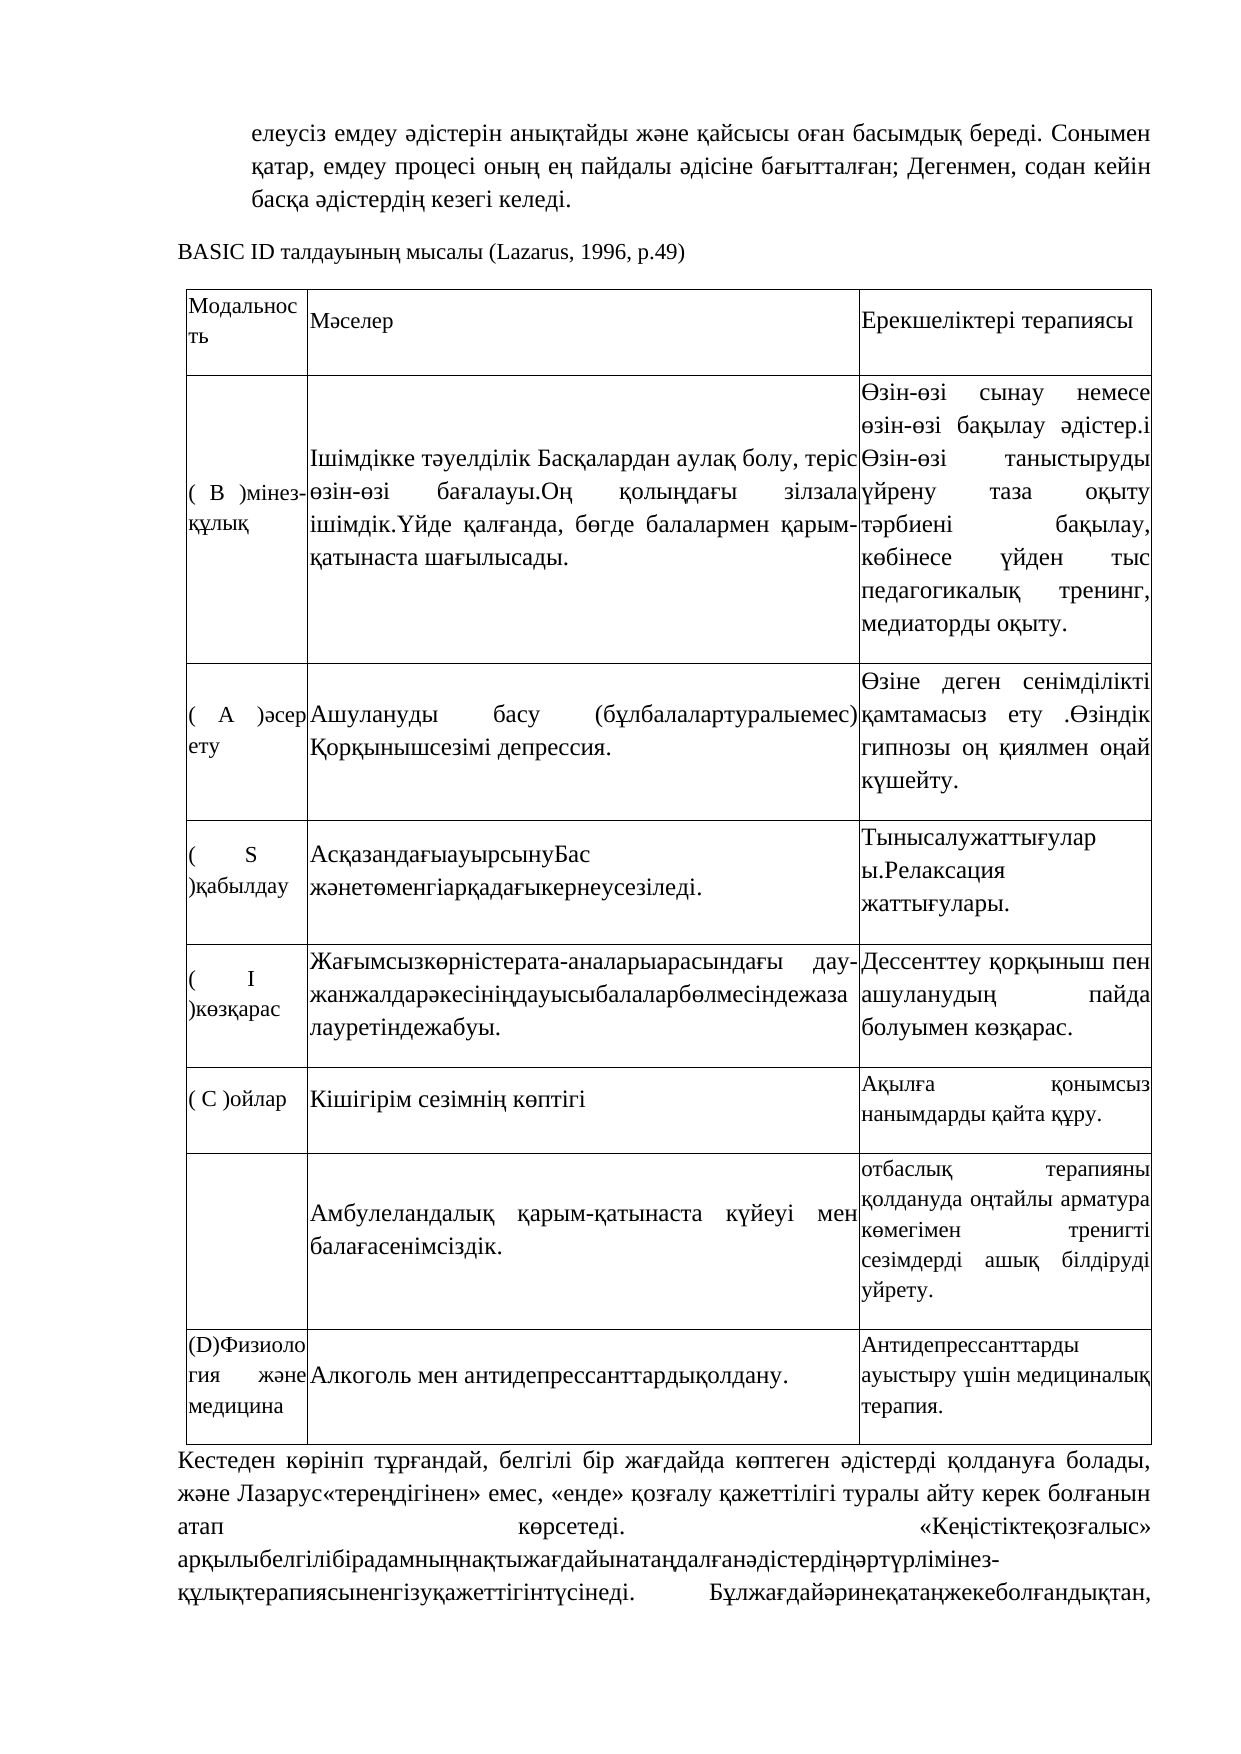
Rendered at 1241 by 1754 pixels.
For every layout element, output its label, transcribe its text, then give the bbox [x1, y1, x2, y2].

table_cell Амбулеландалық қарым-қатынаста күйеуі мен балағасенімсіздік. [308, 1154, 859, 1329]
table_cell ( B )мінез-құлық [187, 376, 307, 663]
table_cell Ішімдікке тәуелділік Басқалардан аулақ болу, теріс өзін-өзі бағалауы.Оң қолыңдағы зілзала ішімдік.Үйде қалғанда, бөгде балалармен қарым-қатынаста шағылысады. [308, 376, 859, 663]
table_cell Антидепрессанттарды ауыстыру үшін медициналық терапия. [860, 1330, 1151, 1444]
table_cell Жағымсызкөрністерата-аналарыарасындағы дау-жанжалдарәкесініңдауысыбалаларбөлмесіндежазалауретіндежабуы. [308, 945, 859, 1067]
table_cell Өзіне деген сенімділікті қамтамасыз ету .Өзіндік гипнозы оң қиялмен оңай күшейту. [860, 664, 1151, 820]
table_cell [187, 1154, 307, 1329]
table_cell Алкоголь мен антидепрессанттардықолдану. [308, 1330, 859, 1444]
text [177, 1445, 1152, 1606]
table_cell ( S )қабылдау [187, 821, 307, 943]
table_header Ерекшеліктері терапиясы [860, 290, 1151, 374]
table_cell ( I )көзқарас [187, 945, 307, 1067]
table_cell ( C )ойлар [187, 1068, 307, 1153]
text BASIC ID талдауының мысалы (Lazarus, 1996, p.49) [177, 238, 1152, 264]
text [251, 118, 1152, 213]
table_header Мәселер [308, 290, 859, 374]
table_cell АсқазандағыауырсынуБас жәнетөменгіарқадағыкернеусезіледі. [308, 821, 859, 943]
table_cell Тынысалужаттығулары.Релаксация жаттығулары. [860, 821, 1151, 943]
table_cell Дессенттеу қорқыныш пен ашуланудың пайда болуымен көзқарас. [860, 945, 1151, 1067]
table_cell Ақылға қонымсыз нанымдарды қайта құру. [860, 1068, 1151, 1153]
table_cell отбаслық терапияны қолдануда оңтайлы арматура көмегімен тренигті сезімдерді ашық білдіруді уйрету. [860, 1154, 1151, 1329]
table_cell Ашулануды басу (бұлбалалартуралыемес) Қорқынышсезімі депрессия. [308, 664, 859, 820]
table_cell Өзін-өзі сынау немесе өзін-өзі бақылау әдістер.і Өзін-өзі таныстыруды үйрену таза оқыту тәрбиені бақылау, көбінесе үйден тыс педагогикалық тренинг, медиаторды оқыту. [860, 376, 1151, 663]
table_cell Кішігірім сезімнің көптігі [308, 1068, 859, 1153]
table_header Модальность [187, 290, 307, 374]
table_cell (D)Физиология және медицина [187, 1330, 307, 1444]
table_cell ( A )әсер ету [187, 664, 307, 820]
